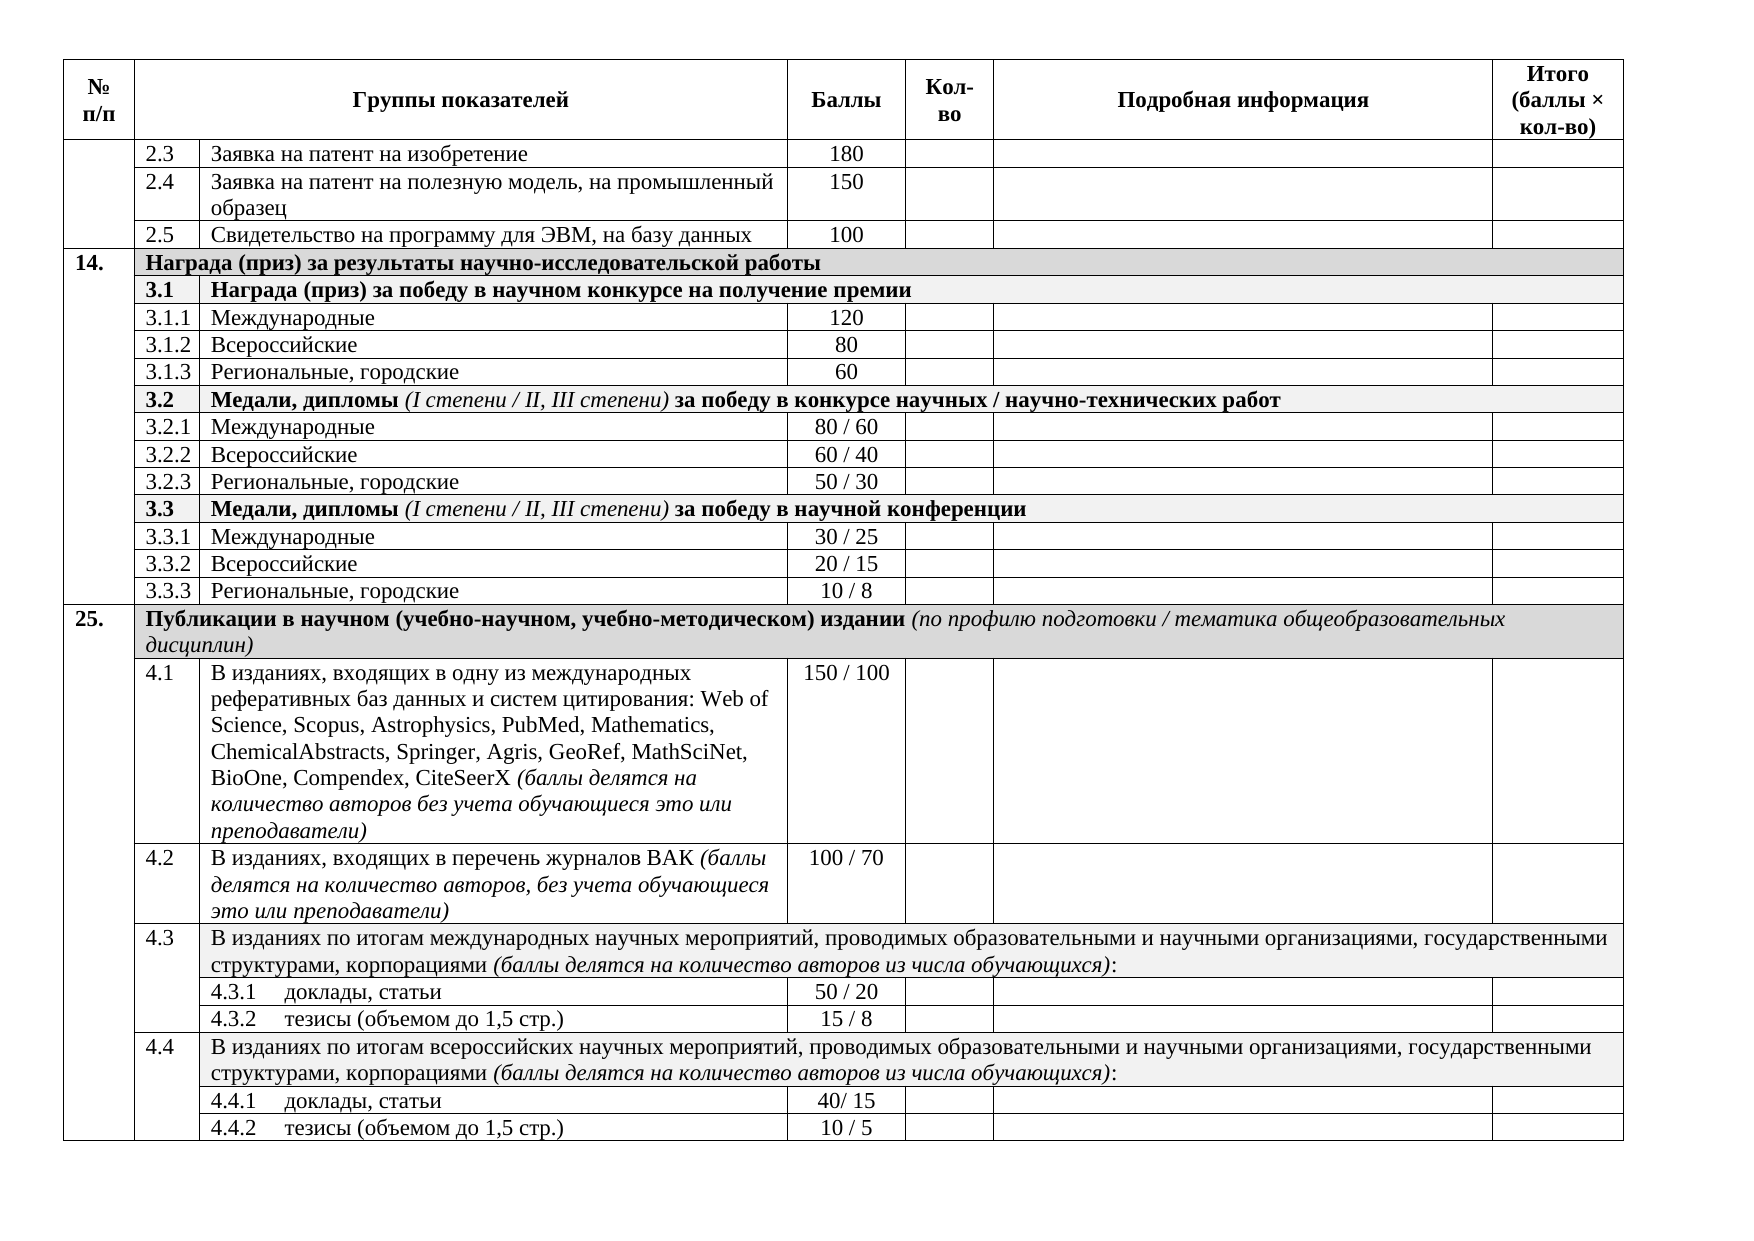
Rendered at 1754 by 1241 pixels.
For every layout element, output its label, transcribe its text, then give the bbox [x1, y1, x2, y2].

table_cell [994, 1114, 1492, 1140]
table_cell В изданиях по итогам всероссийских научных мероприятий, проводимых образовательными и научными организациями, государственными структурами, корпорациями (баллы делятся на количество авторов из числа обучающихся): [200, 1033, 1623, 1086]
table_cell [906, 578, 993, 604]
table_cell Всероссийские [200, 441, 787, 467]
table_cell [135, 140, 199, 167]
table_cell [994, 659, 1492, 843]
table_cell [1493, 441, 1623, 467]
table_cell [135, 844, 199, 923]
table_cell 10 / 8 [788, 578, 905, 604]
table_cell [906, 844, 993, 923]
table_cell [906, 978, 993, 1004]
table_cell [1493, 978, 1623, 1004]
table_cell [906, 304, 993, 330]
table_cell Медали, дипломы (I степени / II, III степени) за победу в конкурсе научных / научно-технических работ [200, 386, 1623, 412]
table_cell 60 / 40 [788, 441, 905, 467]
table_cell [1493, 140, 1623, 167]
table_cell 150 / 100 [788, 659, 905, 843]
table_cell 100 / 70 [788, 844, 905, 923]
table_cell [994, 550, 1492, 577]
table_cell [994, 1006, 1492, 1032]
table_cell [64, 605, 134, 1140]
table_cell 30 / 25 [788, 523, 905, 549]
table_cell Международные [200, 304, 787, 330]
table_cell [1493, 168, 1623, 220]
table_cell [906, 523, 993, 549]
table_cell [906, 168, 993, 220]
table_cell [1493, 523, 1623, 549]
table_cell 80 [788, 331, 905, 357]
table_cell [1493, 413, 1623, 439]
table_cell [135, 331, 199, 357]
table_cell [906, 1114, 993, 1140]
table_cell 20 / 15 [788, 550, 905, 577]
table_cell [994, 578, 1492, 604]
table_cell [906, 659, 993, 843]
table_cell Международные [200, 523, 787, 549]
table_cell [994, 331, 1492, 357]
table_cell [1493, 468, 1623, 494]
table_cell Свидетельство на программу для ЭВМ, на базу данных [200, 221, 787, 248]
table_header Кол-во [906, 60, 993, 139]
table_cell [135, 168, 199, 220]
table_cell 100 [788, 221, 905, 248]
table_cell [906, 1006, 993, 1032]
table_cell [1493, 550, 1623, 577]
table_cell Награда (приз) за результаты научно-исследовательской работы [135, 249, 1623, 275]
table_cell [1493, 304, 1623, 330]
table_cell Заявка на патент на полезную модель, на промышленный образец [200, 168, 787, 220]
table_cell [994, 978, 1492, 1004]
table_cell [994, 304, 1492, 330]
table_cell [906, 221, 993, 248]
table_cell [994, 523, 1492, 549]
table_cell [135, 386, 199, 412]
table_cell [906, 1087, 993, 1113]
table_cell 15 / 8 [788, 1006, 905, 1032]
table_cell 150 [788, 168, 905, 220]
table_header № п/п [64, 60, 134, 139]
table_cell 10 / 5 [788, 1114, 905, 1140]
table_cell тезисы (объемом до 1,5 стр.) [200, 1114, 787, 1140]
table_cell [135, 550, 199, 577]
table_cell [906, 140, 993, 167]
table_cell [135, 359, 199, 385]
table_cell [1493, 578, 1623, 604]
table_cell 60 [788, 359, 905, 385]
table_cell В изданиях по итогам международных научных мероприятий, проводимых образовательными и научными организациями, государственными структурами, корпорациями (баллы делятся на количество авторов из числа обучающихся): [200, 924, 1623, 977]
table_cell 120 [788, 304, 905, 330]
table_cell [994, 468, 1492, 494]
table_cell 180 [788, 140, 905, 167]
table_cell [135, 413, 199, 439]
table_cell [906, 413, 993, 439]
table_cell [1493, 359, 1623, 385]
table_cell Награда (приз) за победу в научном конкурсе на получение премии [200, 276, 1623, 303]
table_cell Региональные, городские [200, 468, 787, 494]
table_cell [1493, 1114, 1623, 1140]
table_cell [135, 441, 199, 467]
table_cell [994, 413, 1492, 439]
table_cell Региональные, городские [200, 578, 787, 604]
table_cell [994, 168, 1492, 220]
table_cell 50 / 20 [788, 978, 905, 1004]
table_cell [906, 331, 993, 357]
table_header Итого (баллы × кол-во) [1493, 60, 1623, 139]
table_cell [135, 578, 199, 604]
table_cell [906, 468, 993, 494]
table_cell 80 / 60 [788, 413, 905, 439]
table_cell [135, 924, 199, 1032]
table_cell [994, 221, 1492, 248]
table_cell [135, 495, 199, 522]
table_cell Всероссийские [200, 550, 787, 577]
table_header Группы показателей [135, 60, 787, 139]
table_cell [1493, 659, 1623, 843]
table_cell [135, 659, 199, 843]
table_cell [906, 441, 993, 467]
table_cell 50 / 30 [788, 468, 905, 494]
table_cell [135, 221, 199, 248]
table_cell [1493, 1006, 1623, 1032]
table_cell [135, 1033, 199, 1140]
table_cell Всероссийские [200, 331, 787, 357]
table_cell [64, 249, 134, 604]
table_cell [1493, 331, 1623, 357]
table_header Подробная информация [994, 60, 1492, 139]
table_cell В изданиях, входящих в перечень журналов ВАК (баллы делятся на количество авторов, без учета обучающиеся это или преподаватели) [200, 844, 787, 923]
table_cell [994, 359, 1492, 385]
table_cell [1493, 1087, 1623, 1113]
table_cell доклады, статьи [200, 1087, 787, 1113]
table_cell 40/ 15 [788, 1087, 905, 1113]
table_cell [135, 304, 199, 330]
table_cell [135, 276, 199, 303]
table_cell Заявка на патент на изобретение [200, 140, 787, 167]
table_cell [1493, 221, 1623, 248]
table_cell [135, 468, 199, 494]
table_cell доклады, статьи [200, 978, 787, 1004]
table_cell Публикации в научном (учебно-научном, учебно-методическом) издании (по профилю подготовки / тематика общеобразовательных дисциплин) [135, 605, 1623, 658]
table_cell [135, 523, 199, 549]
table_cell [906, 359, 993, 385]
table_cell Медали, дипломы (I степени / II, III степени) за победу в научной конференции [200, 495, 1623, 522]
table_cell В изданиях, входящих в одну из международных реферативных баз данных и систем цитирования: Web of Science, Scopus, Astrophysics, PubMed, Mathematics, ChemicalAbstracts, Springer, Agris, GeoRef, MathSciNet, BioOne, Compendex, CiteSeerX (баллы делятся на количество авторов без учета обучающиеся это или преподаватели) [200, 659, 787, 843]
table_cell [994, 441, 1492, 467]
table_cell тезисы (объемом до 1,5 стр.) [200, 1006, 787, 1032]
table_cell [994, 844, 1492, 923]
table_cell [1493, 844, 1623, 923]
table_cell Международные [200, 413, 787, 439]
table_cell [994, 1087, 1492, 1113]
table_cell Региональные, городские [200, 359, 787, 385]
table_header Баллы [788, 60, 905, 139]
table_cell [994, 140, 1492, 167]
table_cell [906, 550, 993, 577]
